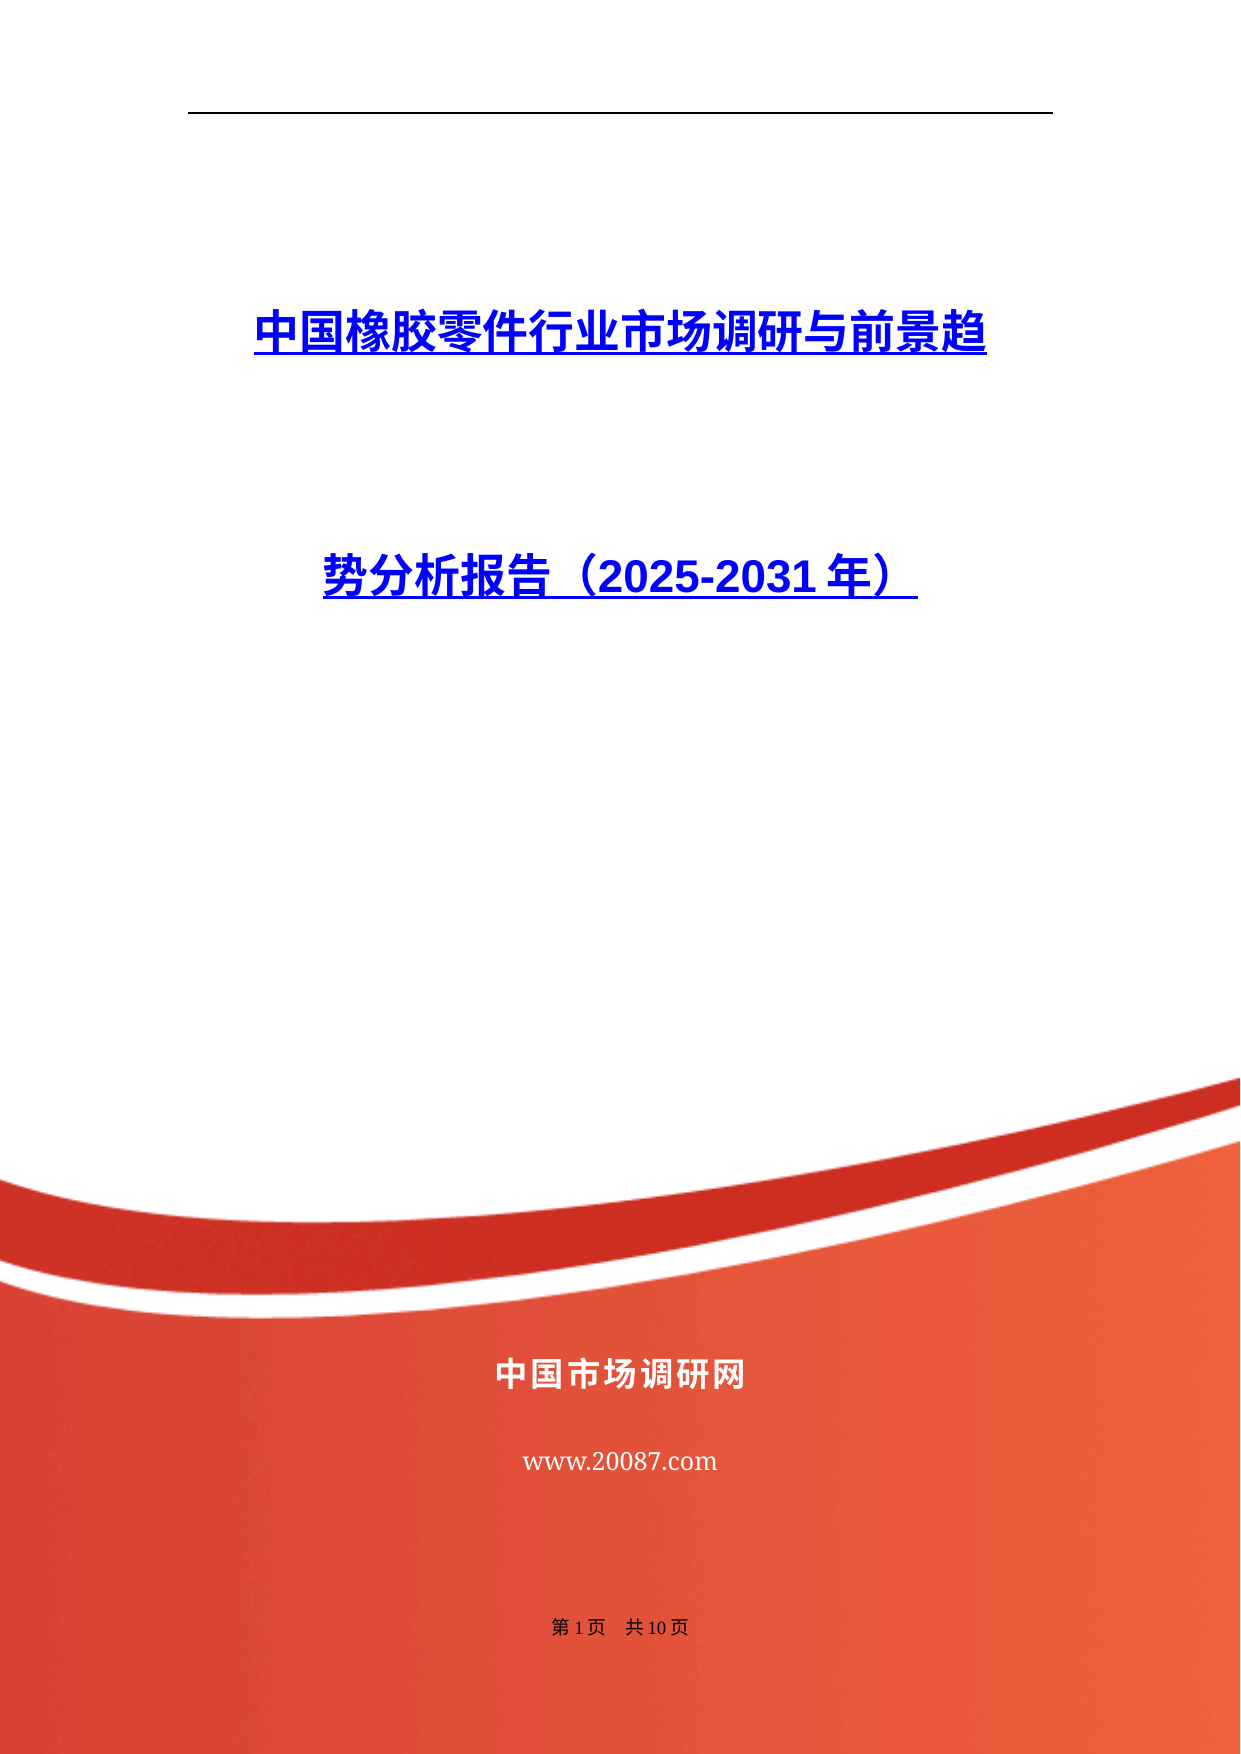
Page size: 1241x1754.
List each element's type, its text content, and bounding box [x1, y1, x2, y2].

picture [0, 1006, 1241, 1754]
table_header 中国橡胶零件行业市场调研与前景趋势分析报告（2025-2031年） [188, 207, 1053, 773]
text www.20087.com [187, 1428, 1053, 1493]
subtitle 中国市场调研网 [187, 1339, 1053, 1404]
